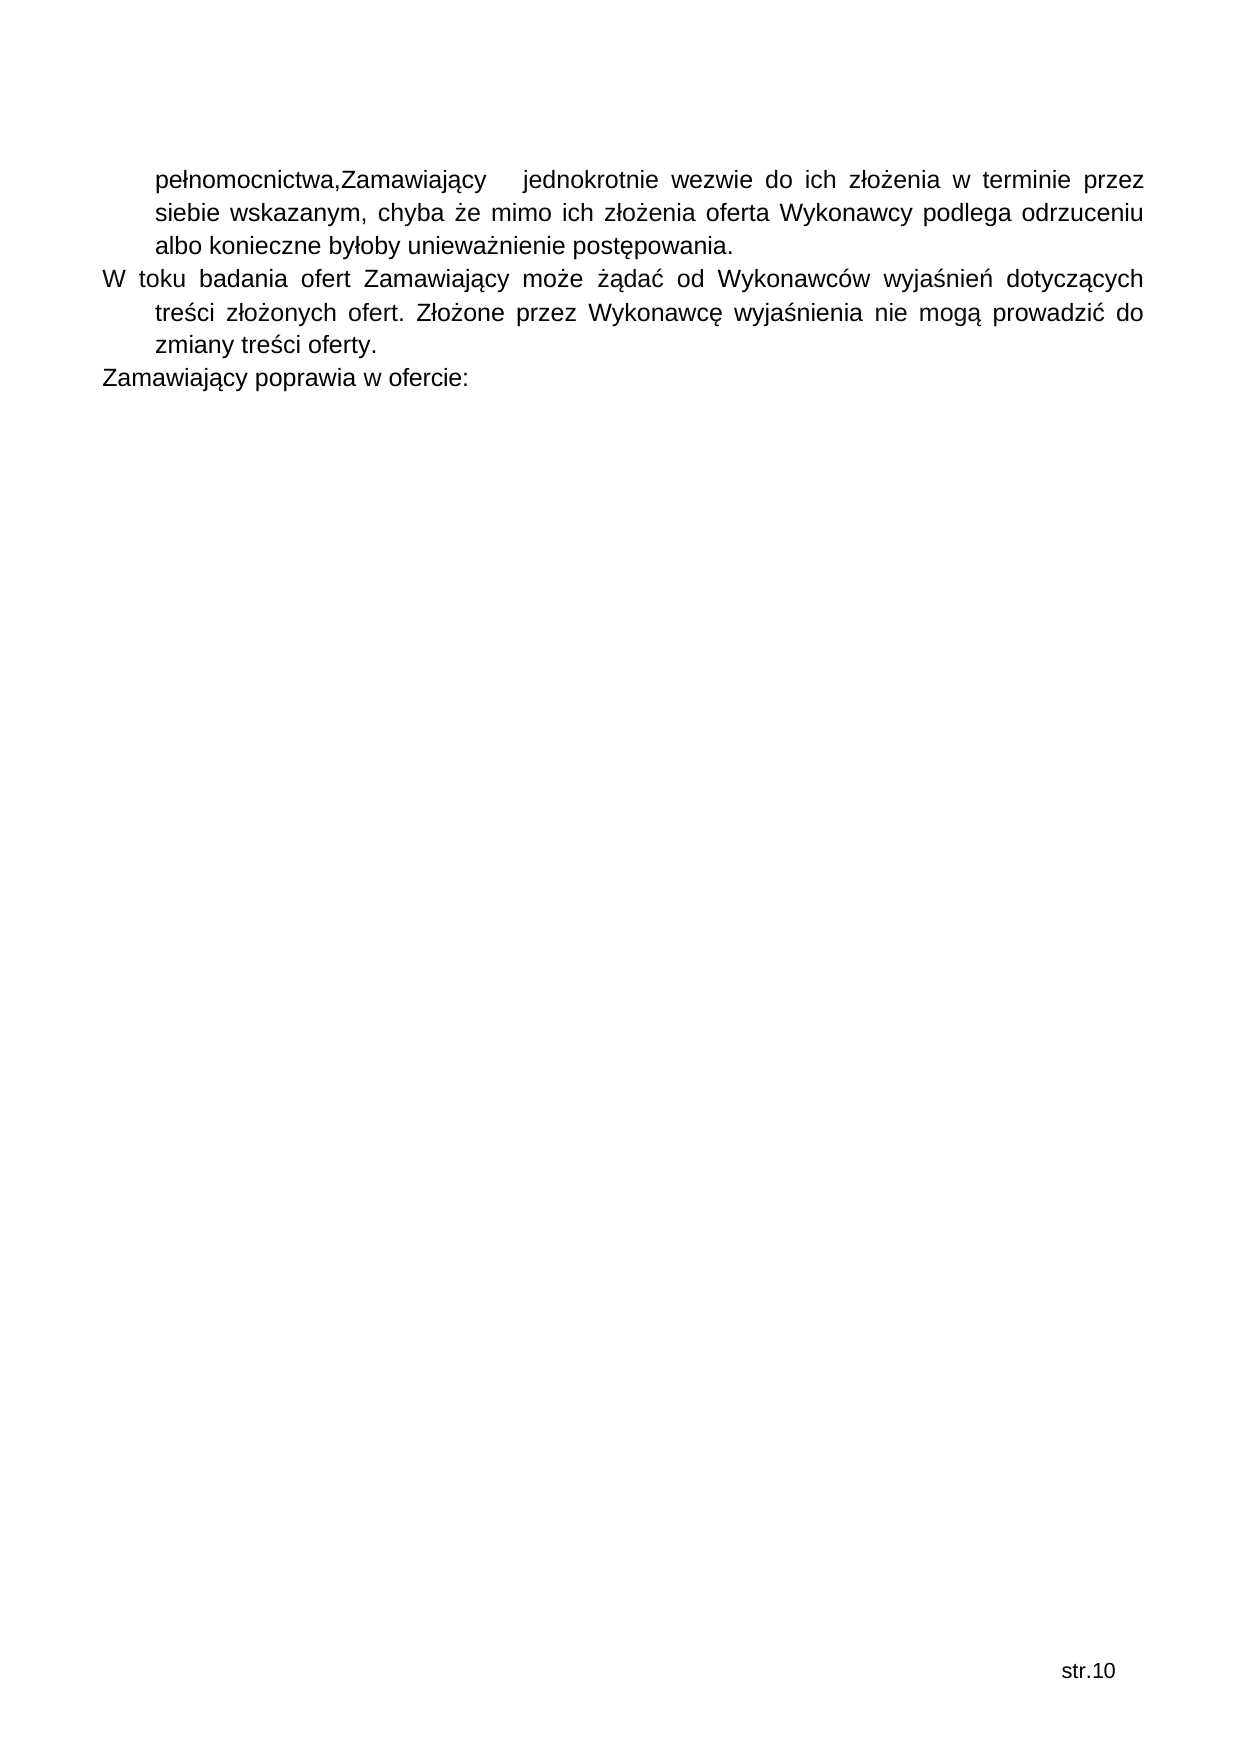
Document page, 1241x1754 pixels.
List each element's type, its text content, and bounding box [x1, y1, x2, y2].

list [81, 164, 1144, 259]
list W toku badania ofert Zamawiający może żądać od Wykonawców wyjaśnień dotyczących treści złożonych ofert. Złożone przez Wykonawcę wyjaśnienia nie mogą prowadzić do zmiany treści oferty. [81, 264, 1144, 359]
list Zamawiający poprawia w ofercie: [81, 363, 1173, 392]
